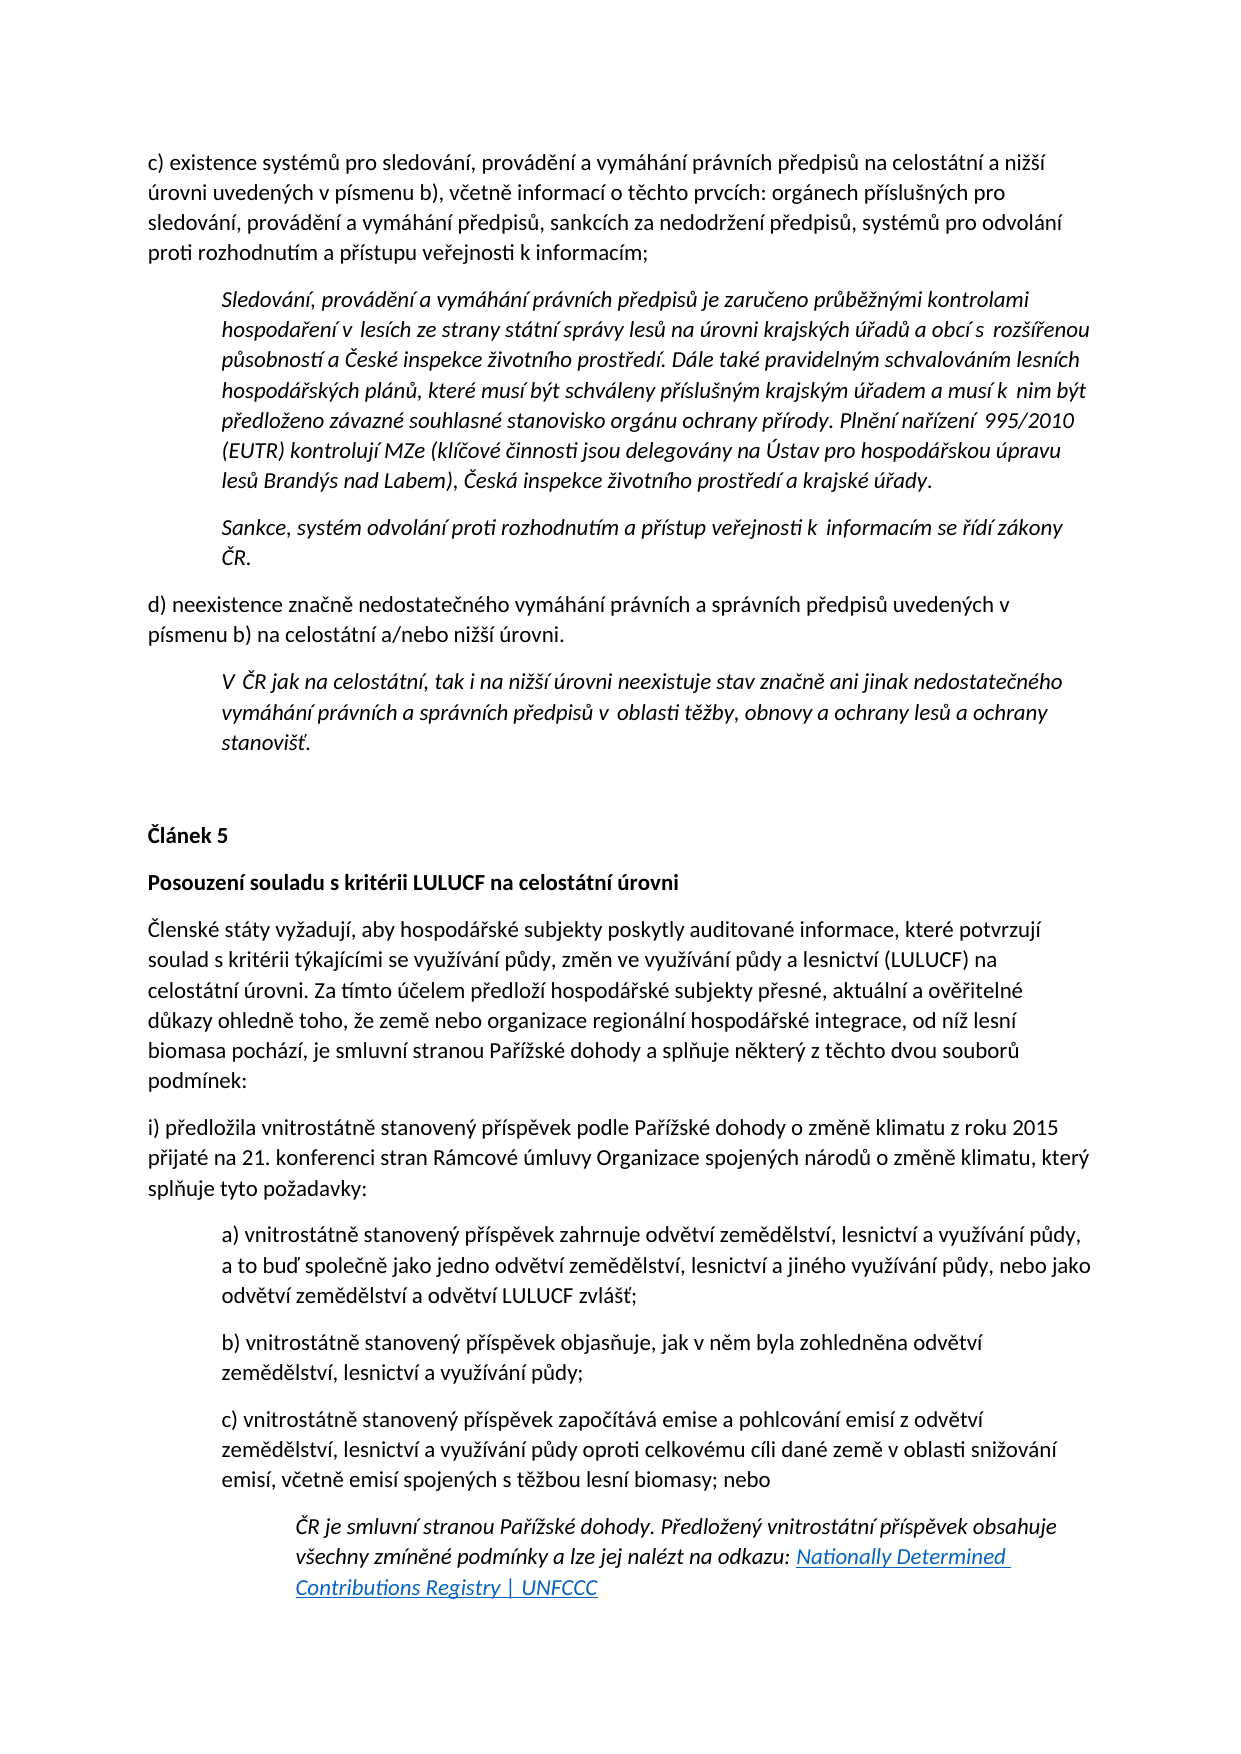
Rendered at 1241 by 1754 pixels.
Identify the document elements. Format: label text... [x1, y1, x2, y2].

text V ČR jak na celostátní, tak i na nižší úrovni neexistuje stav značně ani jinak nedostatečného vymáhání právních a správních předpisů v oblasti těžby, obnovy a ochrany lesů a ochrany stanovišť. [221, 667, 1093, 756]
text Členské státy vyžadují, aby hospodářské subjekty poskytly auditované informace, které potvrzují soulad s kritérii týkajícími se využívání půdy, změn ve využívání půdy a lesnictví (LULUCF) na celostátní úrovni. Za tímto účelem předloží hospodářské subjekty přesné, aktuální a ověřitelné důkazy ohledně toho, že země nebo organizace regionální hospodářské integrace, od níž lesní biomasa pochází, je smluvní stranou Pařížské dohody a splňuje některý z těchto dvou souborů podmínek: [148, 915, 1093, 1094]
text i) předložila vnitrostátně stanovený příspěvek podle Pařížské dohody o změně klimatu z roku 2015 přijaté na 21. konferenci stran Rámcové úmluvy Organizace spojených národů o změně klimatu, který splňuje tyto požadavky: [148, 1113, 1093, 1202]
text d) neexistence značně nedostatečného vymáhání právních a správních předpisů uvedených v písmenu b) na celostátní a/nebo nižší úrovni. [148, 590, 1093, 648]
text c) vnitrostátně stanovený příspěvek započítává emise a pohlcování emisí z odvětví zemědělství, lesnictví a využívání půdy oproti celkovému cíli dané země v oblasti snižování emisí, včetně emisí spojených s těžbou lesní biomasy; nebo [221, 1405, 1093, 1493]
text Posouzení souladu s kritérii LULUCF na celostátní úrovni [148, 868, 1093, 896]
text a) vnitrostátně stanovený příspěvek zahrnuje odvětví zemědělství, lesnictví a využívání půdy, a to buď společně jako jedno odvětví zemědělství, lesnictví a jiného využívání půdy, nebo jako odvětví zemědělství a odvětví LULUCF zvlášť; [221, 1221, 1093, 1309]
text Sankce, systém odvolání proti rozhodnutím a přístup veřejnosti k informacím se řídí zákony ČR. [221, 513, 1093, 571]
text c) existence systémů pro sledování, provádění a vymáhání právních předpisů na celostátní a nižší úrovni uvedených v písmenu b), včetně informací o těchto prvcích: orgánech příslušných pro sledování, provádění a vymáhání předpisů, sankcích za nedodržení předpisů, systémů pro odvolání proti rozhodnutím a přístupu veřejnosti k informacím; [148, 148, 1093, 266]
text Sledování, provádění a vymáhání právních předpisů je zaručeno průběžnými kontrolami hospodaření v lesích ze strany státní správy lesů na úrovni krajských úřadů a obcí s rozšířenou působností a České inspekce životního prostředí. Dále také pravidelným schvalováním lesních hospodářských plánů, které musí být schváleny příslušným krajským úřadem a musí k nim být předloženo závazné souhlasné stanovisko orgánu ochrany přírody. Plnění nařízení 995/2010 (EUTR) kontrolují MZe (klíčové činnosti jsou delegovány na Ústav pro hospodářskou úpravu lesů Brandýs nad Labem), Česká inspekce životního prostředí a krajské úřady. [221, 285, 1093, 494]
text ČR je smluvní stranou Pařížské dohody. Předložený vnitrostátní příspěvek obsahuje všechny zmíněné podmínky a lze jej nalézt na odkazu: Nationally Determined Contributions Registry | UNFCCC [295, 1512, 1093, 1601]
text b) vnitrostátně stanovený příspěvek objasňuje, jak v něm byla zohledněna odvětví zemědělství, lesnictví a využívání půdy; [221, 1328, 1093, 1386]
text Článek 5 [148, 822, 1093, 849]
